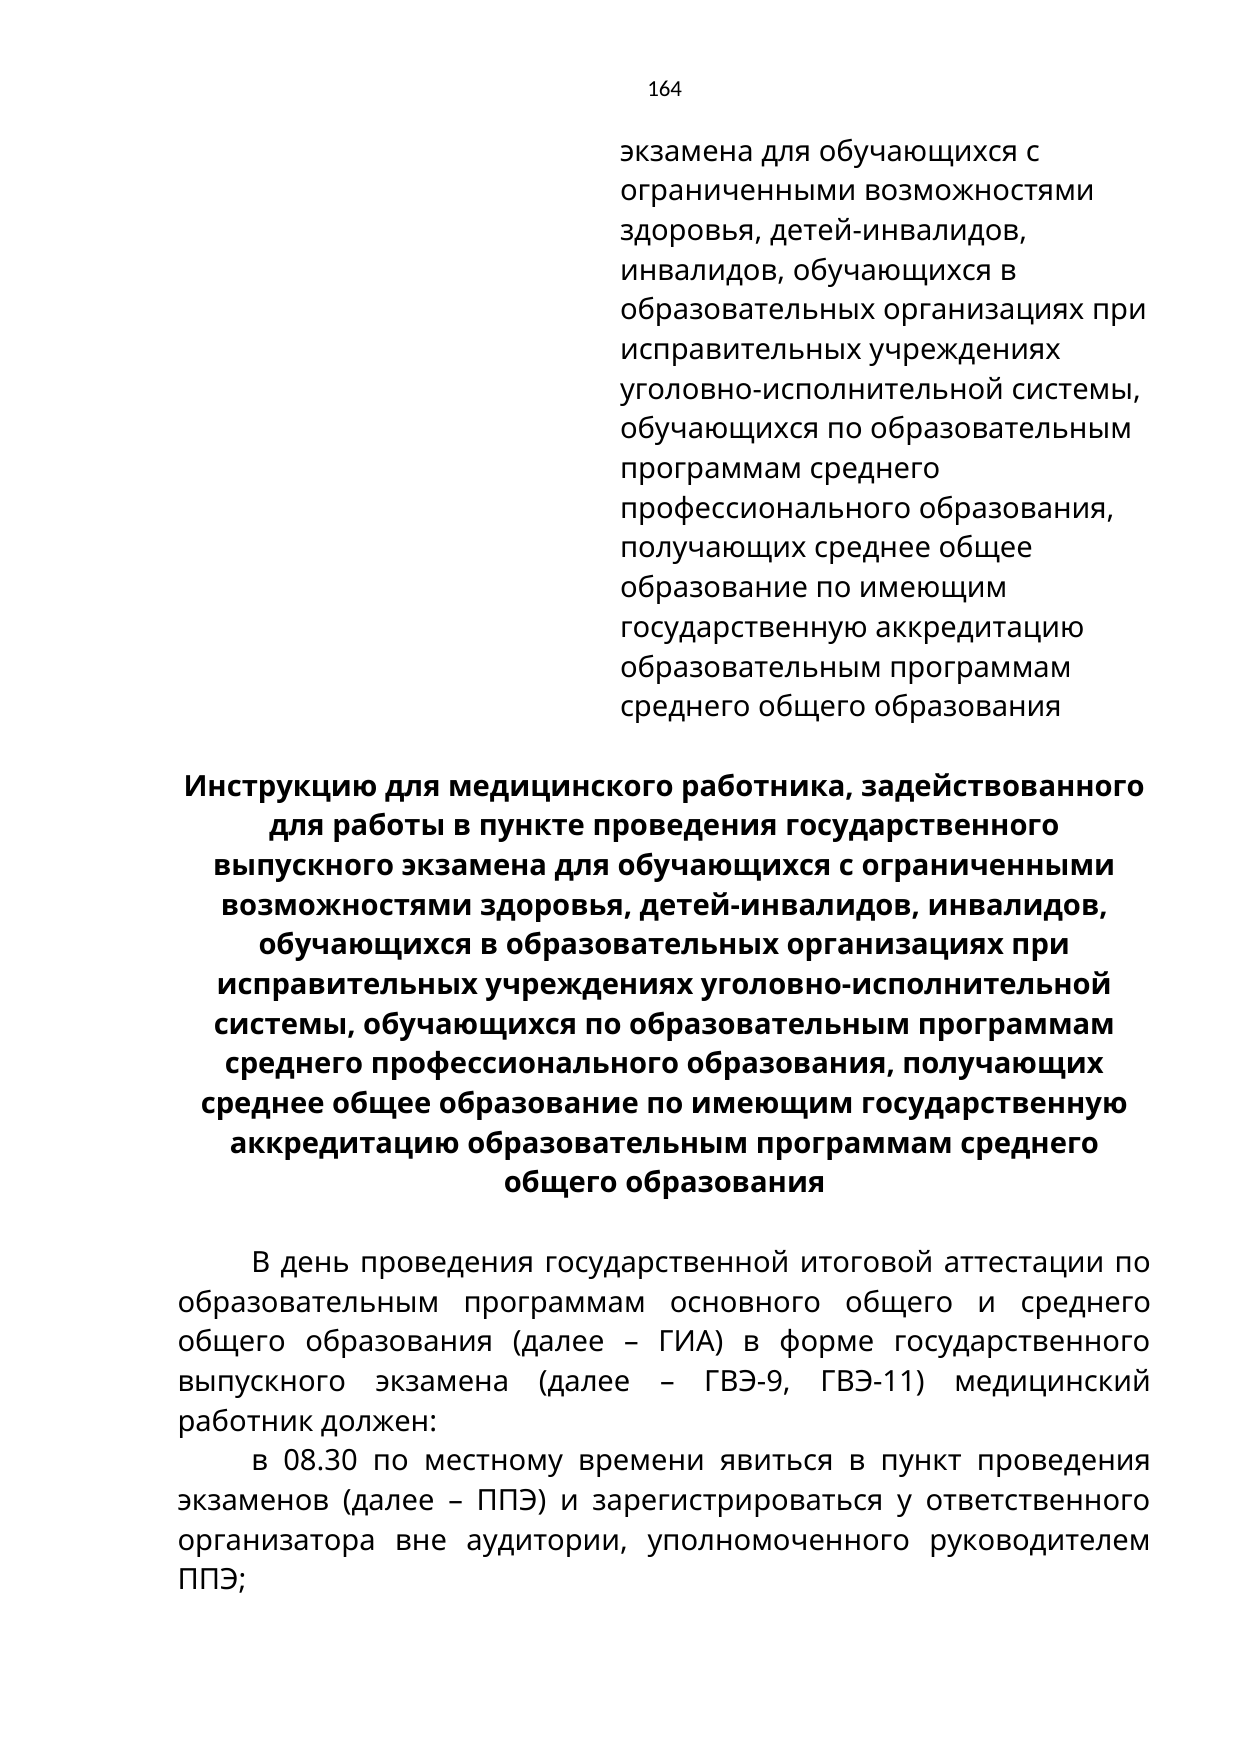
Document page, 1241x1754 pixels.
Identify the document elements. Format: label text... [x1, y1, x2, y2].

text Инструкцию для медицинского работника, задействованного для работы в пункте проведения государственного выпускного экзамена для обучающихся с ограниченными возможностями здоровья, детей-инвалидов, инвалидов, обучающихся в образовательных организациях при исправительных учреждениях уголовно-исполнительной системы, обучающихся по образовательным программам среднего профессионального образования, получающих среднее общее образование по имеющим государственную аккредитацию образовательным программам среднего общего образования [177, 765, 1152, 1201]
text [620, 130, 1152, 725]
text В день проведения государственной итоговой аттестации по образовательным программам основного общего и среднего общего образования (далее – ГИА) в форме государственного выпускного экзамена (далее – ГВЭ-9, ГВЭ-11) медицинский работник должен: [177, 1241, 1152, 1439]
text в 08.30 по местному времени явиться в пункт проведения экзаменов (далее – ППЭ) и зарегистрироваться у ответственного организатора вне аудитории, уполномоченного руководителем ППЭ; [177, 1439, 1152, 1598]
